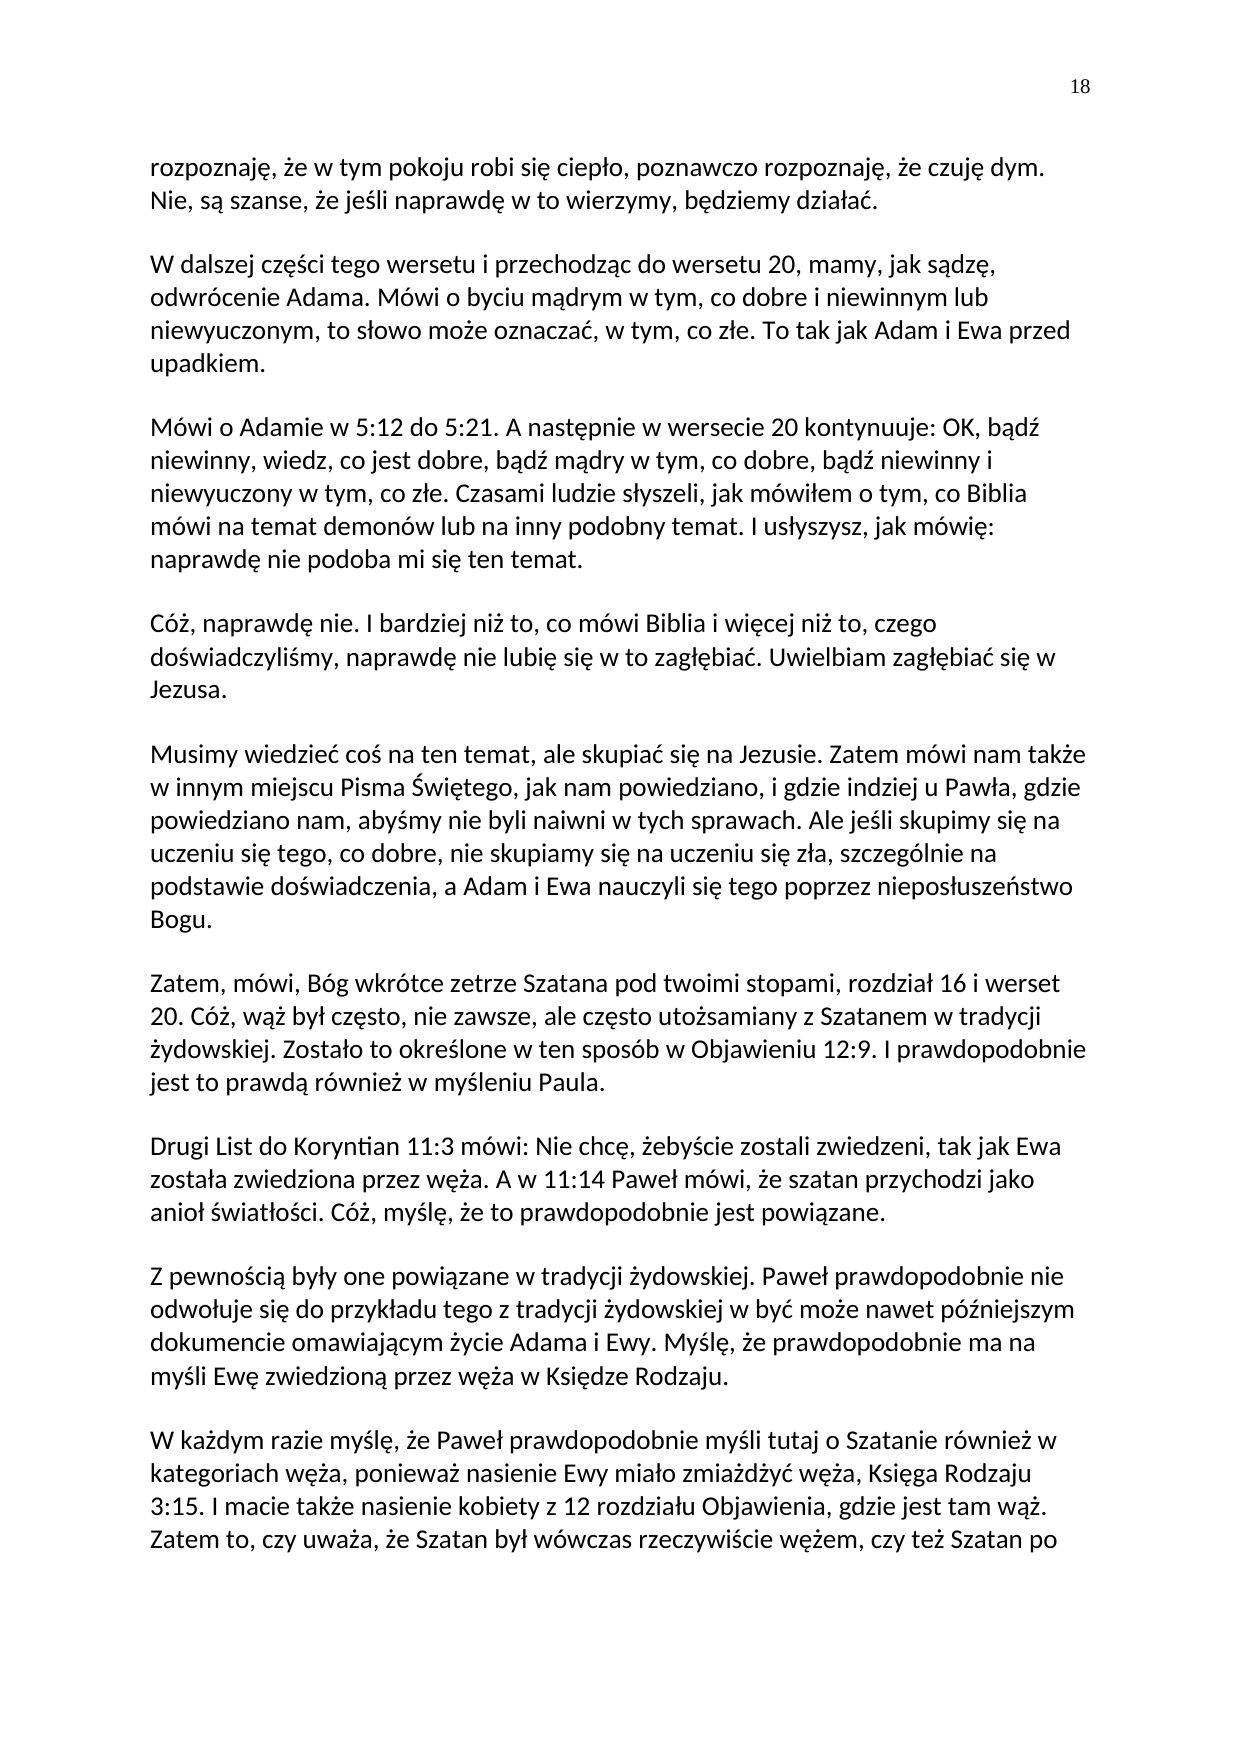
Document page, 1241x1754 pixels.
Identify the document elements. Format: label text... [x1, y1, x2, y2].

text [150, 150, 1090, 216]
text Mówi o Adamie w 5:12 do 5:21. A następnie w wersecie 20 kontynuuje: OK, bądź niewinny, wiedz, co jest dobre, bądź mądry w tym, co dobre, bądź niewinny i niewyuczony w tym, co złe. Czasami ludzie słyszeli, jak mówiłem o tym, co Biblia mówi na temat demonów lub na inny podobny temat. I usłyszysz, jak mówię: naprawdę nie podoba mi się ten temat. [150, 410, 1090, 576]
text Z pewnością były one powiązane w tradycji żydowskiej. Paweł prawdopodobnie nie odwołuje się do przykładu tego z tradycji żydowskiej w być może nawet późniejszym dokumencie omawiającym życie Adama i Ewy. Myślę, że prawdopodobnie ma na myśli Ewę zwiedzioną przez węża w Księdze Rodzaju. [150, 1259, 1090, 1392]
text Cóż, naprawdę nie. I bardziej niż to, co mówi Biblia i więcej niż to, czego doświadczyliśmy, naprawdę nie lubię się w to zagłębiać. Uwielbiam zagłębiać się w Jezusa. [150, 607, 1090, 706]
text Musimy wiedzieć coś na ten temat, ale skupiać się na Jezusie. Zatem mówi nam także w innym miejscu Pisma Świętego, jak nam powiedziano, i gdzie indziej u Pawła, gdzie powiedziano nam, abyśmy nie byli naiwni w tych sprawach. Ale jeśli skupimy się na uczeniu się tego, co dobre, nie skupiamy się na uczeniu się zła, szczególnie na podstawie doświadczenia, a Adam i Ewa nauczyli się tego poprzez nieposłuszeństwo Bogu. [150, 737, 1090, 935]
text Zatem, mówi, Bóg wkrótce zetrze Szatana pod twoimi stopami, rozdział 16 i werset 20. Cóż, wąż był często, nie zawsze, ale często utożsamiany z Szatanem w tradycji żydowskiej. Zostało to określone w ten sposób w Objawieniu 12:9. I prawdopodobnie jest to prawdą również w myśleniu Paula. [150, 966, 1090, 1098]
text Drugi List do Koryntian 11:3 mówi: Nie chcę, żebyście zostali zwiedzeni, tak jak Ewa została zwiedziona przez węża. A w 11:14 Paweł mówi, że szatan przychodzi jako anioł światłości. Cóż, myślę, że to prawdopodobnie jest powiązane. [150, 1129, 1090, 1228]
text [150, 1423, 1090, 1555]
text W dalszej części tego wersetu i przechodząc do wersetu 20, mamy, jak sądzę, odwrócenie Adama. Mówi o byciu mądrym w tym, co dobre i niewinnym lub niewyuczonym, to słowo może oznaczać, w tym, co złe. To tak jak Adam i Ewa przed upadkiem. [150, 247, 1090, 379]
